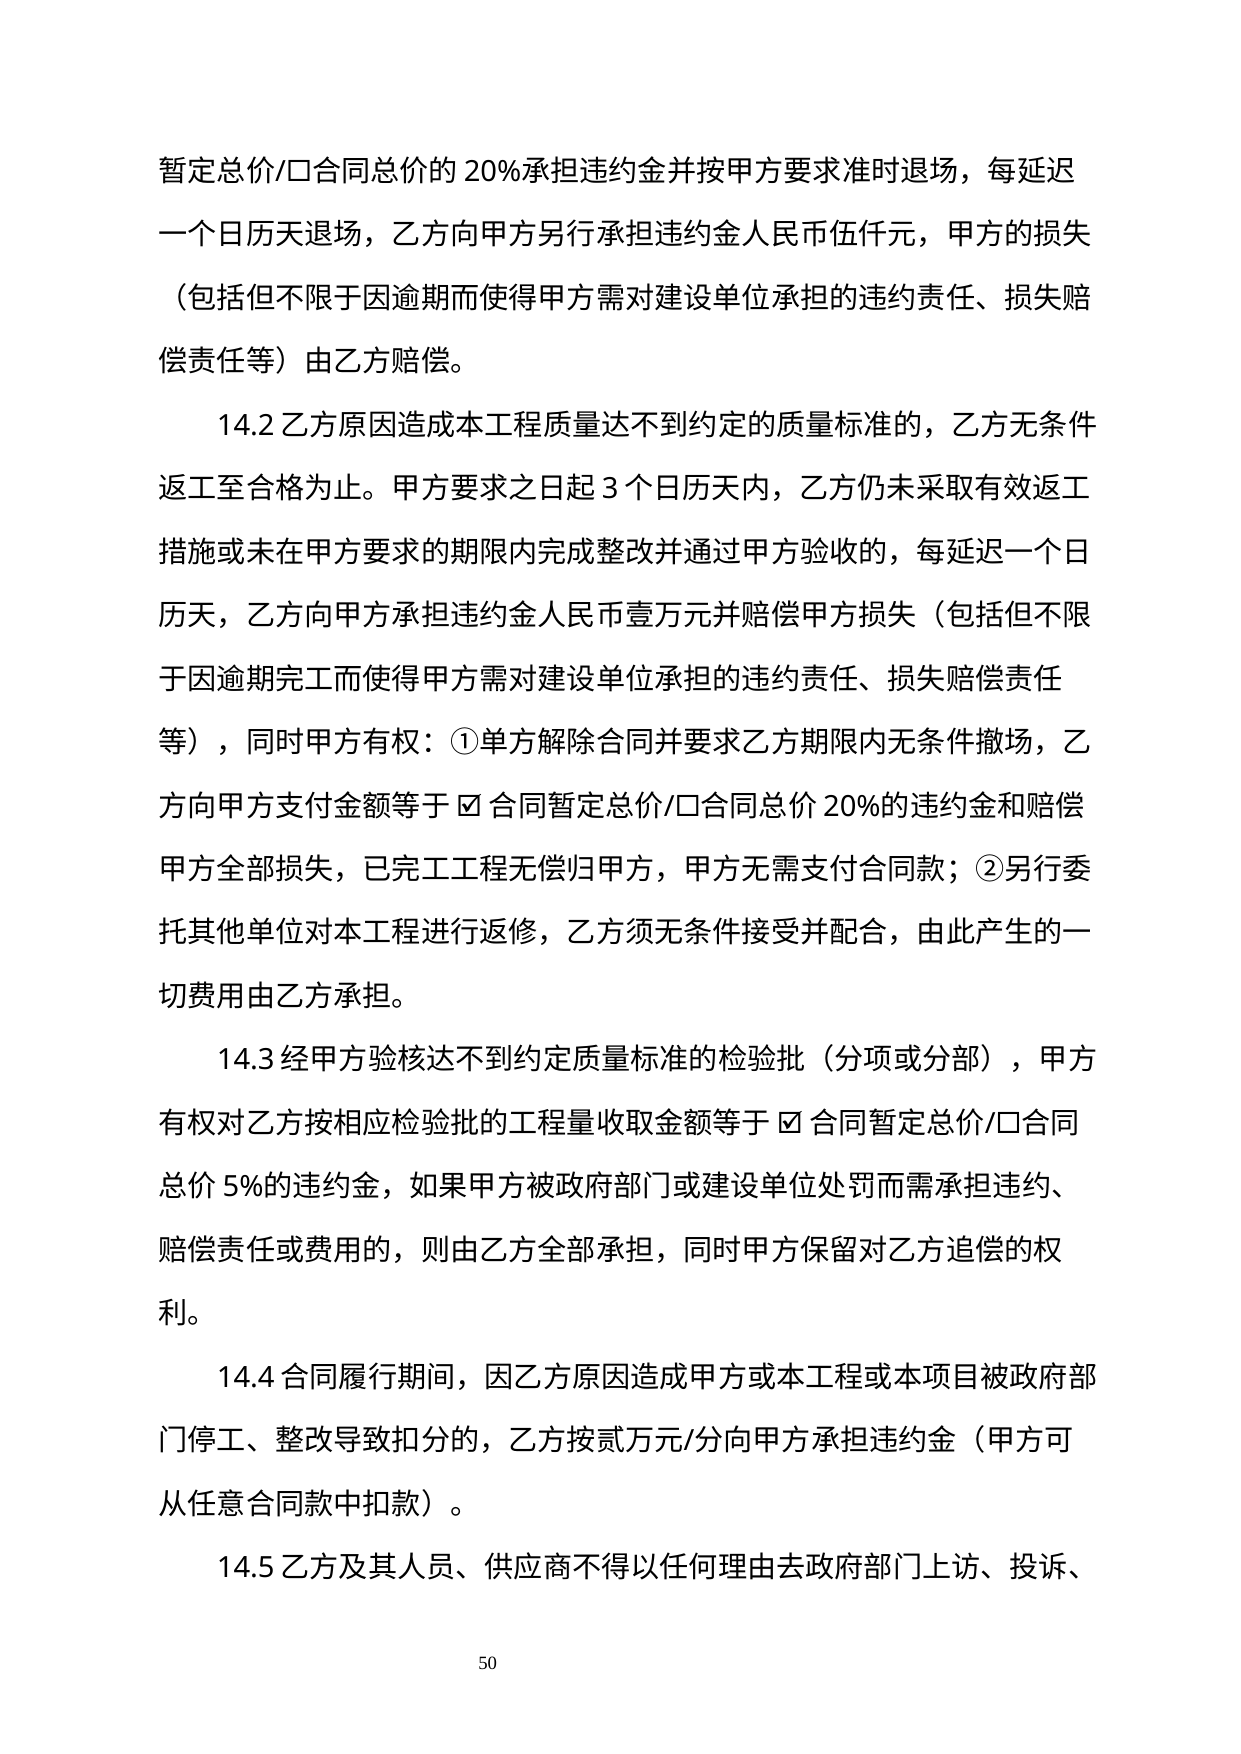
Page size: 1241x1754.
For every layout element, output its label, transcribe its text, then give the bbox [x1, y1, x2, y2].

text 14.4合同履行期间，因乙方原因造成甲方或本工程或本项目被政府部门停工、整改导致扣分的，乙方按贰万元/分向甲方承担违约金（甲方可从任意合同款中扣款）。 [158, 1353, 1098, 1523]
text 14.3经甲方验核达不到约定质量标准的检验批（分项或分部），甲方有权对乙方按相应检验批的工程量收取金额等于合同暂定总价/合同总价5%的违约金，如果甲方被政府部门或建设单位处罚而需承担违约、赔偿责任或费用的，则由乙方全部承担，同时甲方保留对乙方追偿的权利。 [158, 1036, 1098, 1332]
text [158, 1544, 1098, 1586]
text 14.2乙方原因造成本工程质量达不到约定的质量标准的，乙方无条件返工至合格为止。甲方要求之日起3个日历天内，乙方仍未采取有效返工措施或未在甲方要求的期限内完成整改并通过甲方验收的，每延迟一个日历天，乙方向甲方承担违约金人民币壹万元并赔偿甲方损失（包括但不限于因逾期完工而使得甲方需对建设单位承担的违约责任、损失赔偿责任等），同时甲方有权：①单方解除合同并要求乙方期限内无条件撤场，乙方向甲方支付金额等于合同暂定总价/合同总价20%的违约金和赔偿甲方全部损失，已完工工程无偿归甲方，甲方无需支付合同款；②另行委托其他单位对本工程进行返修，乙方须无条件接受并配合，由此产生的一切费用由乙方承担。 [158, 401, 1098, 1015]
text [158, 147, 1098, 380]
